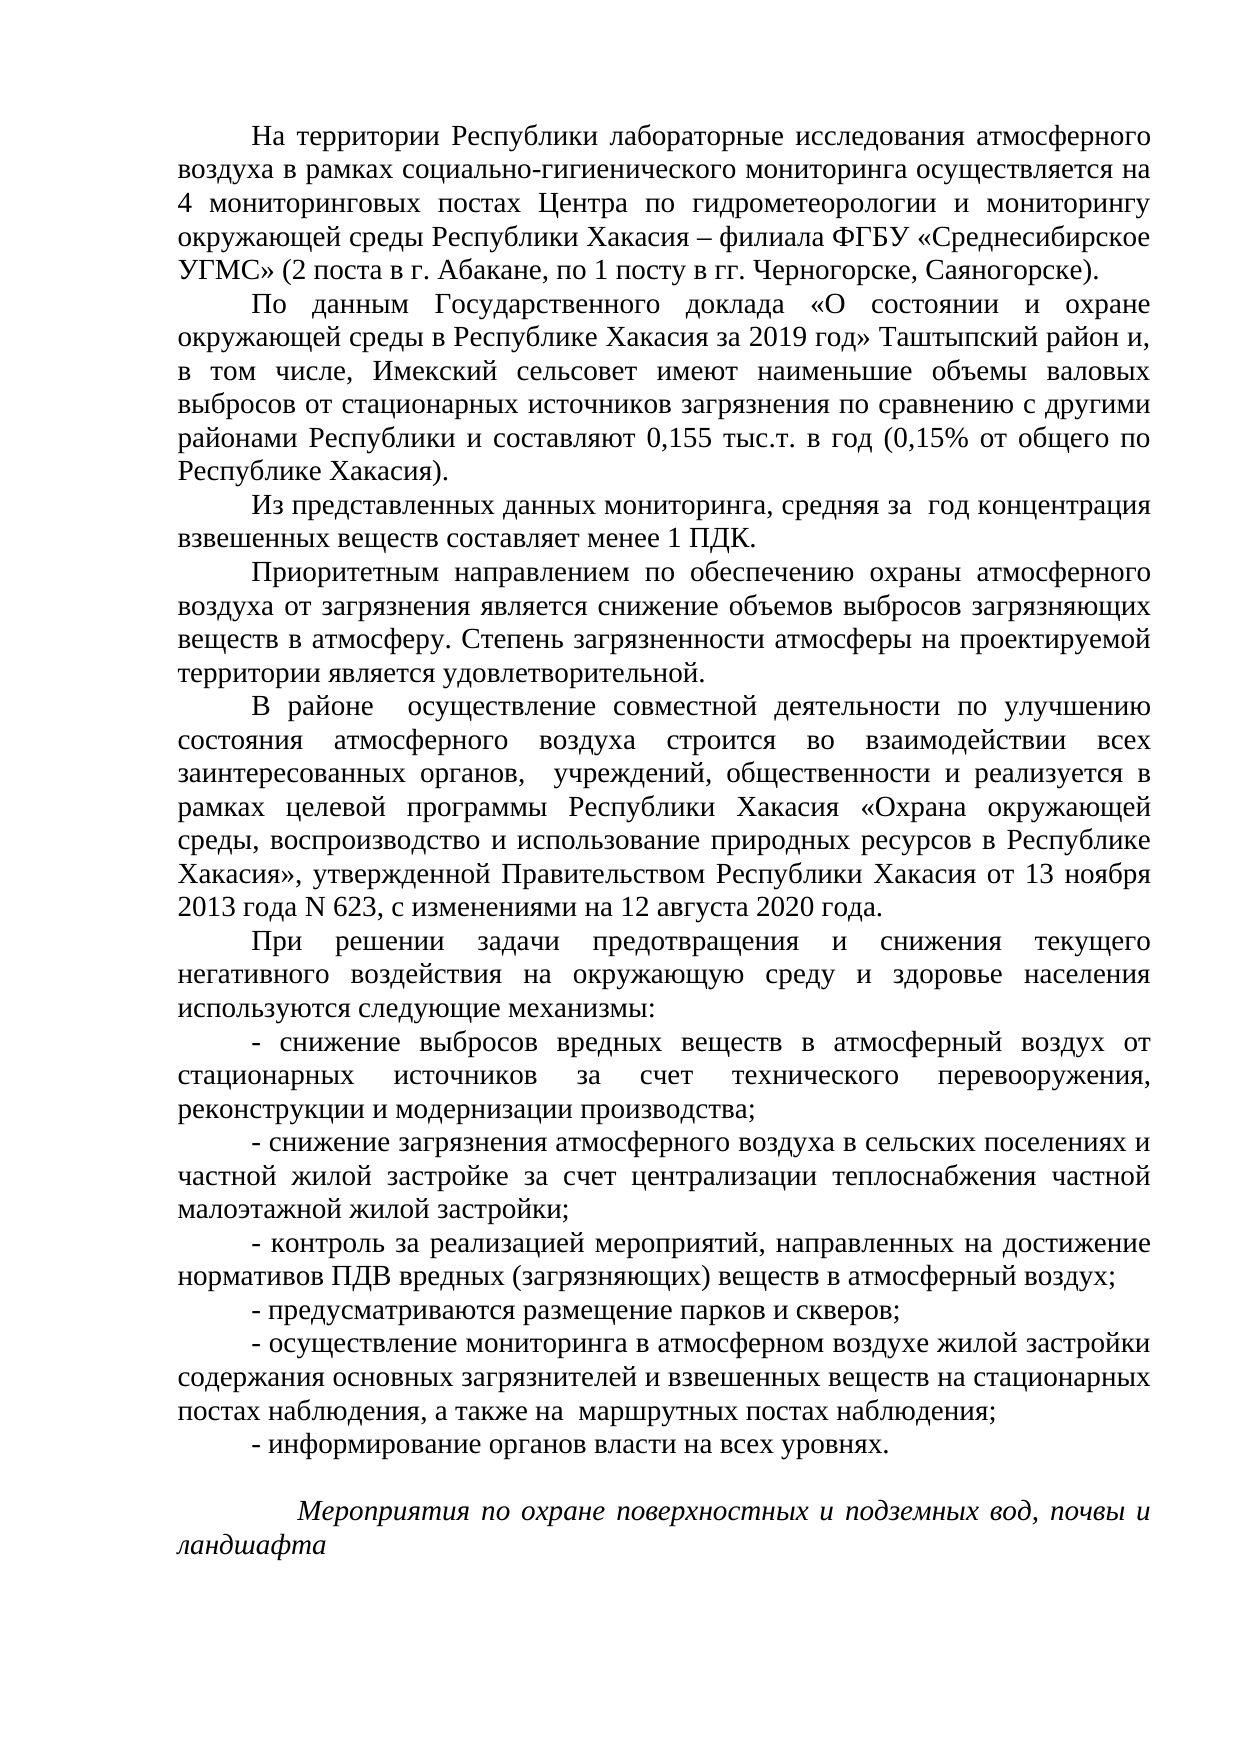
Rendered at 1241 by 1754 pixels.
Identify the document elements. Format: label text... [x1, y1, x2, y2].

text Приоритетным направлением по обеспечению охраны атмосферного воздуха от загрязнения является снижение объемов выбросов загрязняющих веществ в атмосферу. Степень загрязненности атмосферы на проектируемой территории является удовлетворительной. [177, 554, 1152, 688]
text - контроль за реализацией мероприятий, направленных на достижение нормативов ПДВ вредных (загрязняющих) веществ в атмосферный воздух; [177, 1225, 1152, 1292]
text На территории Республики лабораторные исследования атмосферного воздуха в рамках социально-гигиенического мониторинга осуществляется на 4 мониторинговых постах Центра по гидрометеорологии и мониторингу окружающей среды Республики Хакасия – филиала ФГБУ «Среднесибирское УГМС» (2 поста в г. Абакане, по 1 посту в гг. Черногорске, Саяногорске). [177, 118, 1152, 286]
text Из представленных данных мониторинга, средняя за год концентрация взвешенных веществ составляет менее 1 ПДК. [177, 487, 1152, 554]
text - осуществление мониторинга в атмосферном воздухе жилой застройки содержания основных загрязнителей и взвешенных веществ на стационарных постах наблюдения, а также на маршрутных постах наблюдения; [177, 1326, 1152, 1426]
text - информирование органов власти на всех уровнях. [177, 1426, 1152, 1460]
text В районе осуществление совместной деятельности по улучшению состояния атмосферного воздуха строится во взаимодействии всех заинтересованных органов, учреждений, общественности и реализуется в рамках целевой программы Республики Хакасия «Охрана окружающей среды, воспроизводство и использование природных ресурсов в Республике Хакасия», утвержденной Правительством Республики Хакасия от 13 ноября 2013 года N 623, с изменениями на 12 августа 2020 года. [177, 688, 1152, 923]
text - снижение загрязнения атмосферного воздуха в сельских поселениях и частной жилой застройке за счет централизации теплоснабжения частной малоэтажной жилой застройки; [177, 1124, 1152, 1225]
text - снижение выбросов вредных веществ в атмосферный воздух от стационарных источников за счет технического перевооружения, реконструкции и модернизации производства; [177, 1024, 1152, 1124]
text По данным Государственного доклада «О состоянии и охране окружающей среды в Республике Хакасия за 2019 год» Таштыпский район и, в том числе, Имекский сельсовет имеют наименьшие объемы валовых выбросов от стационарных источников загрязнения по сравнению с другими районами Республики и составляют 0,155 тыс.т. в год (0,15% от общего по Республике Хакасия). [177, 286, 1152, 487]
text Мероприятия по охране поверхностных и подземных вод, почвы и ландшафта [177, 1493, 1152, 1560]
text - предусматриваются размещение парков и скверов; [177, 1292, 1152, 1326]
text При решении задачи предотвращения и снижения текущего негативного воздействия на окружающую среду и здоровье населения используются следующие механизмы: [177, 923, 1152, 1024]
